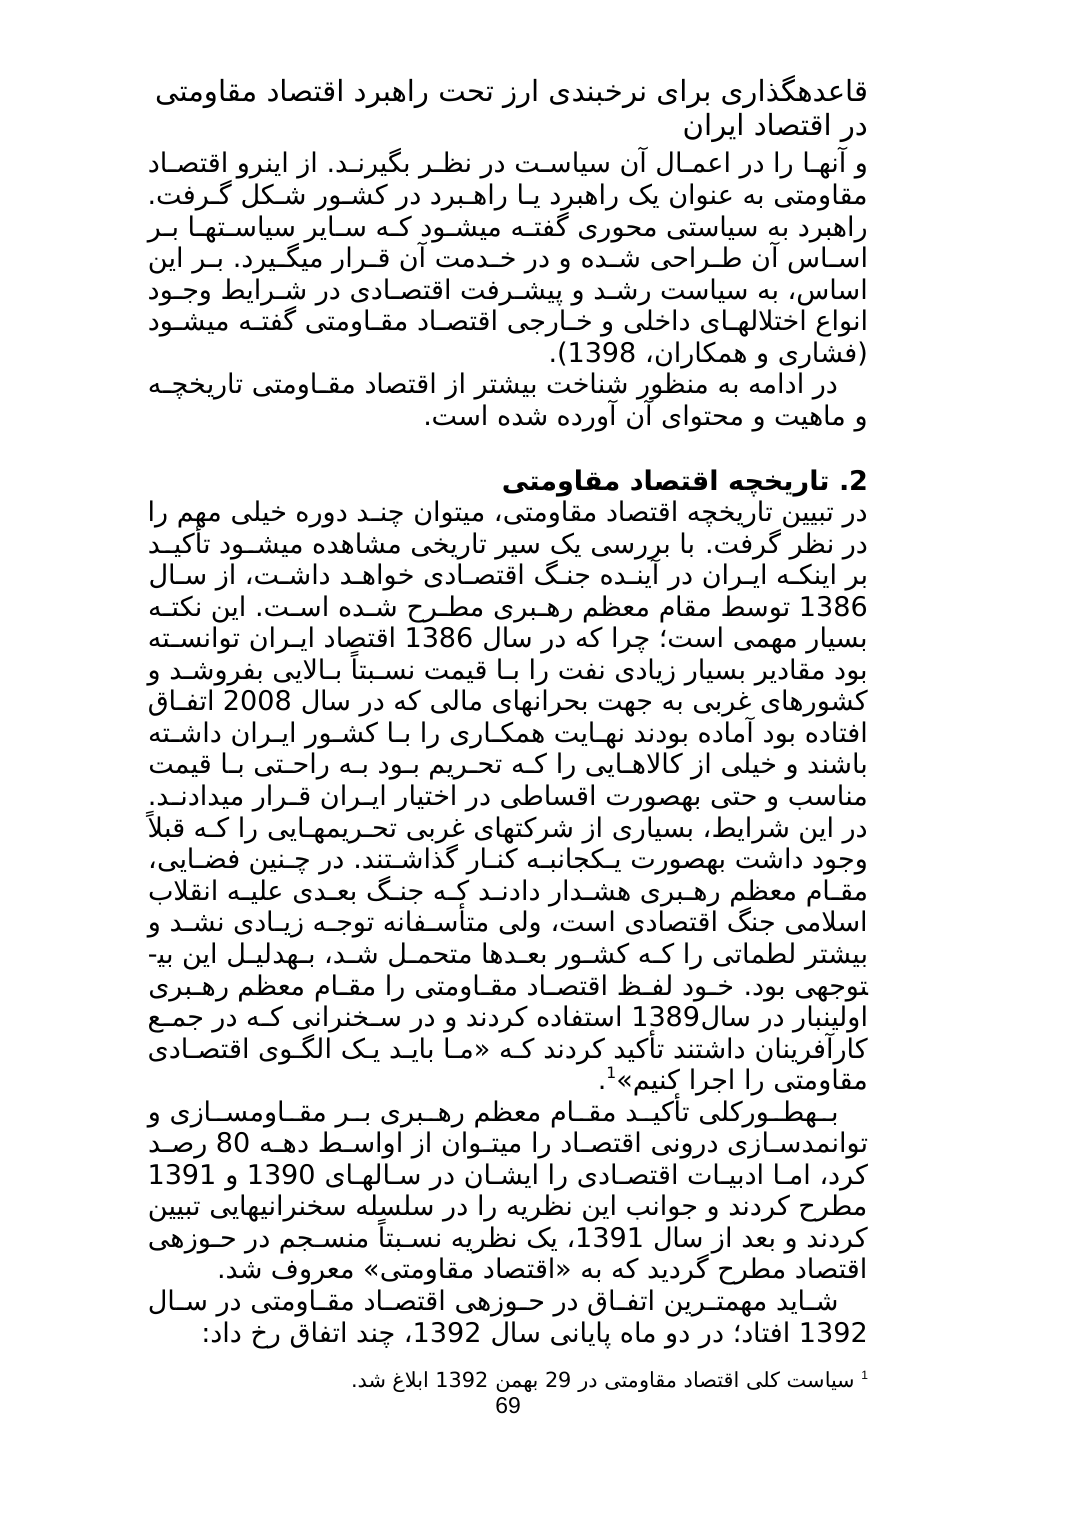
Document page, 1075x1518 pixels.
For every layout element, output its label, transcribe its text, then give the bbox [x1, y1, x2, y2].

text 2. تاریخچه اقتصاد مقاومتی [148, 465, 868, 496]
text در ادامه به منظور شناخت بیشتر از اقتصاد مقاومتی تاریخچه و ماهیت و محتوای آن آورده شده است. [148, 369, 868, 432]
text در تبیین تاریخچه اقتصاد مقاومتی، میتوان چند دوره خیلی مهم را در نظر گرفت. با بررسی یک سیر تاریخی مشاهده میشود تأکید بر اینکه ایران در آینده جنگ اقتصادی خواهد داشت، از سال 1386 توسط مقام معظم رهبری مطرح شده است. این نکته بسیار مهمی است؛ چرا که در سال 1386 اقتصاد ایران توانسته بود مقادیر بسیار زیادی نفت را با قیمت نسبتاً بالایی بفروشد و کشورهای غربی به جهت بحرانهای مالی که در سال 2008 اتفاق افتاده بود آماده بودند نهایت همکاری را با کشور ایران داشته باشند و خیلی از کالاهایی را که تحریم بود به راحتی با قیمت مناسب و حتی بهصورت اقساطی در اختیار ایران قرار میدادند. در این شرایط، بسیاری از شرکتهای غربی تحریمهایی را که قبلاً وجود داشت بهصورت یکجانبه کنار گذاشتند. در چنین فضایی، مقام معظم رهبری هشدار دادند که جنگ بعدی علیه انقلاب اسلامی جنگ اقتصادی است، ولی متأسفانه توجه زیادی نشد و بیشتر لطماتی را که کشور بعدها متحمل شد، بهدلیل این بیتوجهی بود. خود لفظ اقتصاد مقاومتی را مقام معظم رهبری اولینبار در سال1389 استفاده کردند و در سخنرانی که در جمع کارآفرینان داشتند تأکید کردند که «ما باید یک الگوی اقتصادی مقاومتی را اجرا کنیم». [148, 496, 868, 1096]
text شاید مهمترین اتفاق در حوزهی اقتصاد مقاومتی در سال 1392 افتاد؛ در دو ماه پایانی سال 1392، چند اتفاق رخ داد: [148, 1285, 868, 1348]
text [148, 148, 868, 369]
text بهطورکلی تأکید مقام معظم رهبری بر مقاومسازی و توانمدسازی درونی اقتصاد را میتوان از اواسط دهه 80 رصد کرد، اما ادبیات اقتصادی را ایشان در سالهای 1390 و 1391 مطرح کردند و جوانب این نظریه را در سلسله سخنرانیهایی تبیین کردند و بعد از سال 1391، یک نظریه نسبتاً منسجم در حوزهی اقتصاد مطرح گردید که به «اقتصاد مقاومتی» معروف شد. [148, 1096, 868, 1285]
